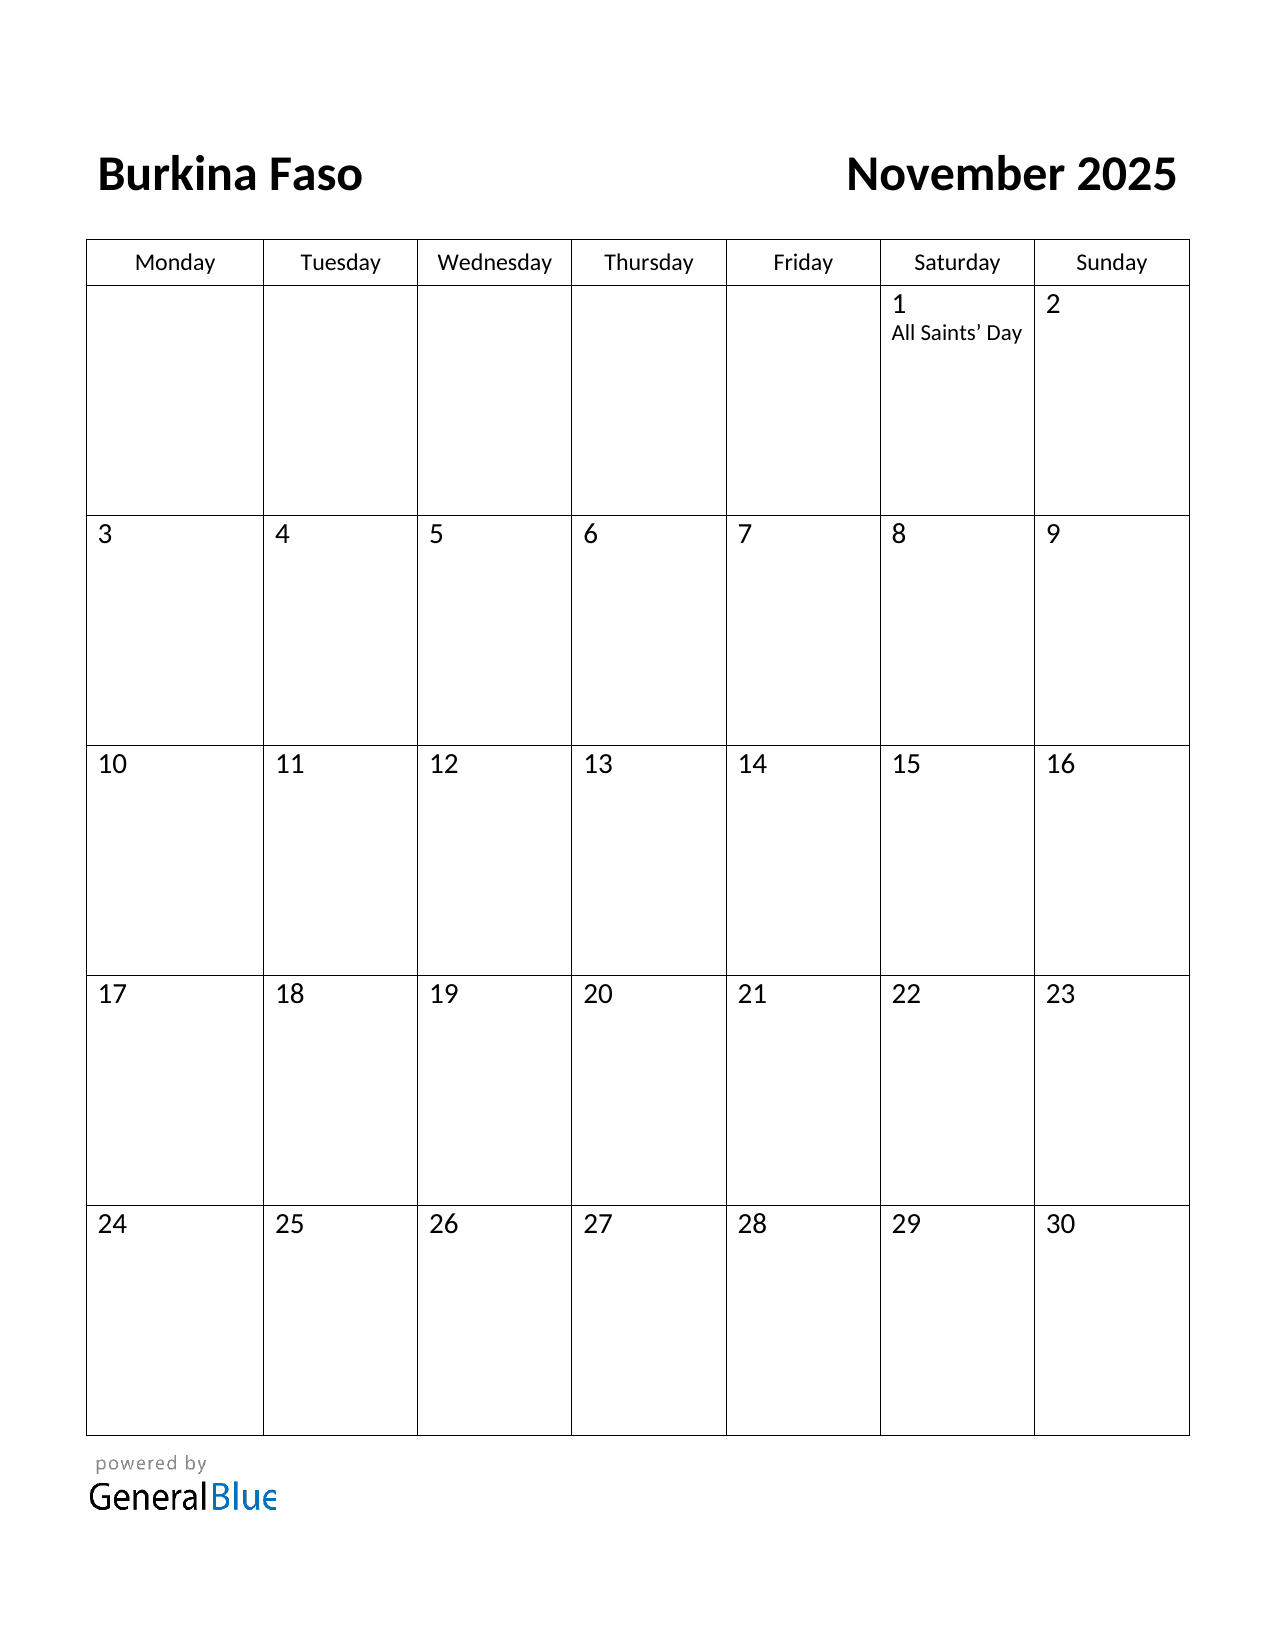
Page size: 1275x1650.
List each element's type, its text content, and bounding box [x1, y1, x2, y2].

table_cell [1035, 1008, 1189, 1204]
table_cell [881, 548, 1034, 744]
table_cell [418, 1008, 571, 1204]
table_cell [264, 318, 417, 514]
table_cell [264, 778, 417, 974]
table_cell [87, 1008, 263, 1204]
picture [88, 1452, 276, 1515]
table_cell [572, 778, 726, 974]
table_header November 2025 [572, 105, 1189, 239]
table_cell [572, 318, 726, 514]
table_cell [727, 286, 880, 318]
table_cell All Saints’ Day [881, 318, 1034, 514]
table_cell Tuesday [264, 240, 417, 284]
table_cell 19 [418, 976, 571, 1008]
table_cell 28 [727, 1206, 880, 1238]
table_cell [264, 548, 417, 744]
table_cell Friday [727, 240, 880, 284]
table_cell 8 [881, 516, 1034, 548]
table_cell [1035, 778, 1189, 974]
table_cell [87, 548, 263, 744]
table_cell 17 [87, 976, 263, 1008]
table_cell 24 [87, 1206, 263, 1238]
table_cell 26 [418, 1206, 571, 1238]
table_cell [87, 778, 263, 974]
table_cell [572, 548, 726, 744]
table_cell [86, 1436, 1189, 1534]
table_cell [87, 1238, 263, 1434]
table_cell 9 [1035, 516, 1189, 548]
table_cell [418, 286, 571, 318]
table_cell 2 [1035, 286, 1189, 318]
table_cell Saturday [881, 240, 1034, 284]
table_cell [87, 318, 263, 514]
table_cell Thursday [572, 240, 726, 284]
table_cell [727, 548, 880, 744]
table_cell [881, 1238, 1034, 1434]
table_cell 22 [881, 976, 1034, 1008]
table_cell 23 [1035, 976, 1189, 1008]
table_cell 16 [1035, 746, 1189, 778]
table_cell 27 [572, 1206, 726, 1238]
table_cell [87, 286, 263, 318]
table_cell [1035, 1238, 1189, 1434]
table_cell 5 [418, 516, 571, 548]
table_header Burkina Faso [86, 105, 572, 239]
table_cell 18 [264, 976, 417, 1008]
table_cell [727, 1238, 880, 1434]
table_cell [727, 318, 880, 514]
table_cell 25 [264, 1206, 417, 1238]
table_cell 6 [572, 516, 726, 548]
table_cell [418, 548, 571, 744]
table_cell [572, 1238, 726, 1434]
table_cell Sunday [1035, 240, 1189, 284]
table_cell 21 [727, 976, 880, 1008]
table_cell 12 [418, 746, 571, 778]
table_cell 4 [264, 516, 417, 548]
table_cell [418, 318, 571, 514]
table_cell 20 [572, 976, 726, 1008]
table_cell [881, 1008, 1034, 1204]
table_cell 15 [881, 746, 1034, 778]
table_cell 14 [727, 746, 880, 778]
table_cell [1035, 318, 1189, 514]
table_cell 7 [727, 516, 880, 548]
table_cell [418, 778, 571, 974]
table_cell [727, 778, 880, 974]
table_cell 3 [87, 516, 263, 548]
table_cell [264, 286, 417, 318]
table_cell [572, 286, 726, 318]
table_cell [418, 1238, 571, 1434]
table_cell [264, 1238, 417, 1434]
table_cell 29 [881, 1206, 1034, 1238]
table_cell [572, 1008, 726, 1204]
table_cell [881, 778, 1034, 974]
table_cell [264, 1008, 417, 1204]
table_cell [1035, 548, 1189, 744]
table_cell 11 [264, 746, 417, 778]
table_cell Monday [87, 240, 263, 284]
table_cell 10 [87, 746, 263, 778]
table_cell Wednesday [418, 240, 571, 284]
table_cell 1 [881, 286, 1034, 318]
table_cell [727, 1008, 880, 1204]
table_cell 13 [572, 746, 726, 778]
table_cell 30 [1035, 1206, 1189, 1238]
